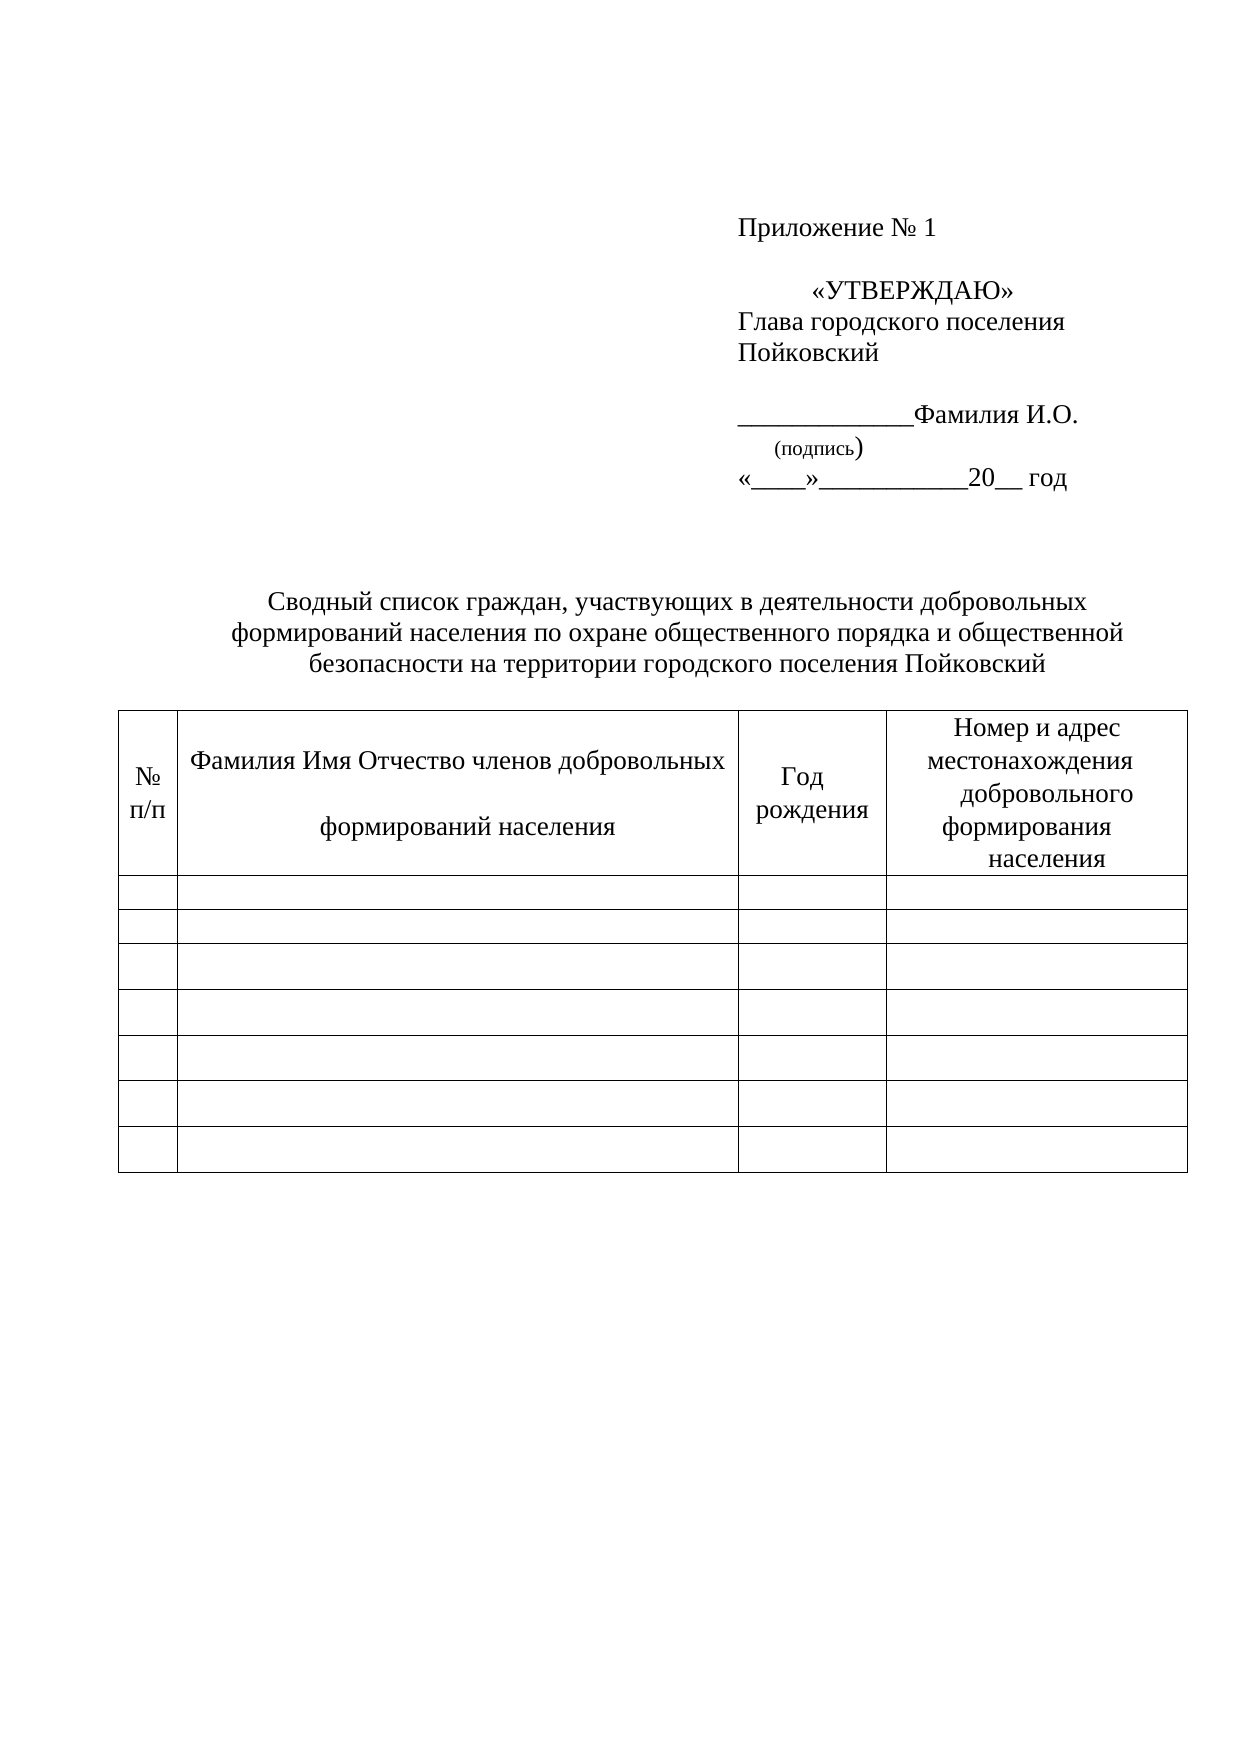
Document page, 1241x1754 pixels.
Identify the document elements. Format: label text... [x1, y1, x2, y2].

table_cell [119, 944, 177, 989]
text (подпись) [738, 429, 1152, 461]
table_cell [178, 990, 738, 1034]
table_cell [178, 876, 738, 909]
table_cell [739, 910, 886, 943]
table_cell [119, 1127, 177, 1172]
table_cell [887, 990, 1187, 1034]
table_cell [739, 1081, 886, 1126]
text Глава городского поселения [738, 305, 1152, 336]
table_cell [887, 910, 1187, 943]
table_cell [119, 876, 177, 909]
text «____»___________20__ год [738, 461, 1152, 492]
table_cell [178, 1036, 738, 1080]
table_cell [739, 876, 886, 909]
table_cell [119, 910, 177, 943]
table_cell [119, 1081, 177, 1126]
text _____________Фамилия И.О. [738, 398, 1152, 429]
table_cell [178, 1127, 738, 1172]
table_cell [887, 1036, 1187, 1080]
table_cell [739, 1127, 886, 1172]
table_cell [739, 1036, 886, 1080]
table_cell [119, 1036, 177, 1080]
text Пойковский [738, 336, 1152, 367]
table_cell [887, 876, 1187, 909]
table_header № п/п [119, 711, 177, 875]
table_cell [739, 990, 886, 1034]
table_cell [887, 944, 1187, 989]
table_header Номер и адрес местонахождения добровольного формирования населения [887, 711, 1187, 875]
table_cell [178, 944, 738, 989]
table_cell [887, 1127, 1187, 1172]
text Приложение № 1 [148, 212, 1152, 243]
text Сводный список граждан, участвующих в деятельности добровольных формирований населения по охране общественного порядка и общественной безопасности на территории городского поселения Пойковский [204, 585, 1152, 679]
table_cell [887, 1081, 1187, 1126]
table_cell [178, 910, 738, 943]
table_cell [178, 1081, 738, 1126]
table_header Фамилия Имя Отчество членов добровольных формирований населения [178, 711, 738, 875]
text «УТВЕРЖДАЮ» [738, 274, 1152, 305]
table_cell [119, 990, 177, 1034]
table_header Год рождения [739, 711, 886, 875]
table_cell [739, 944, 886, 989]
